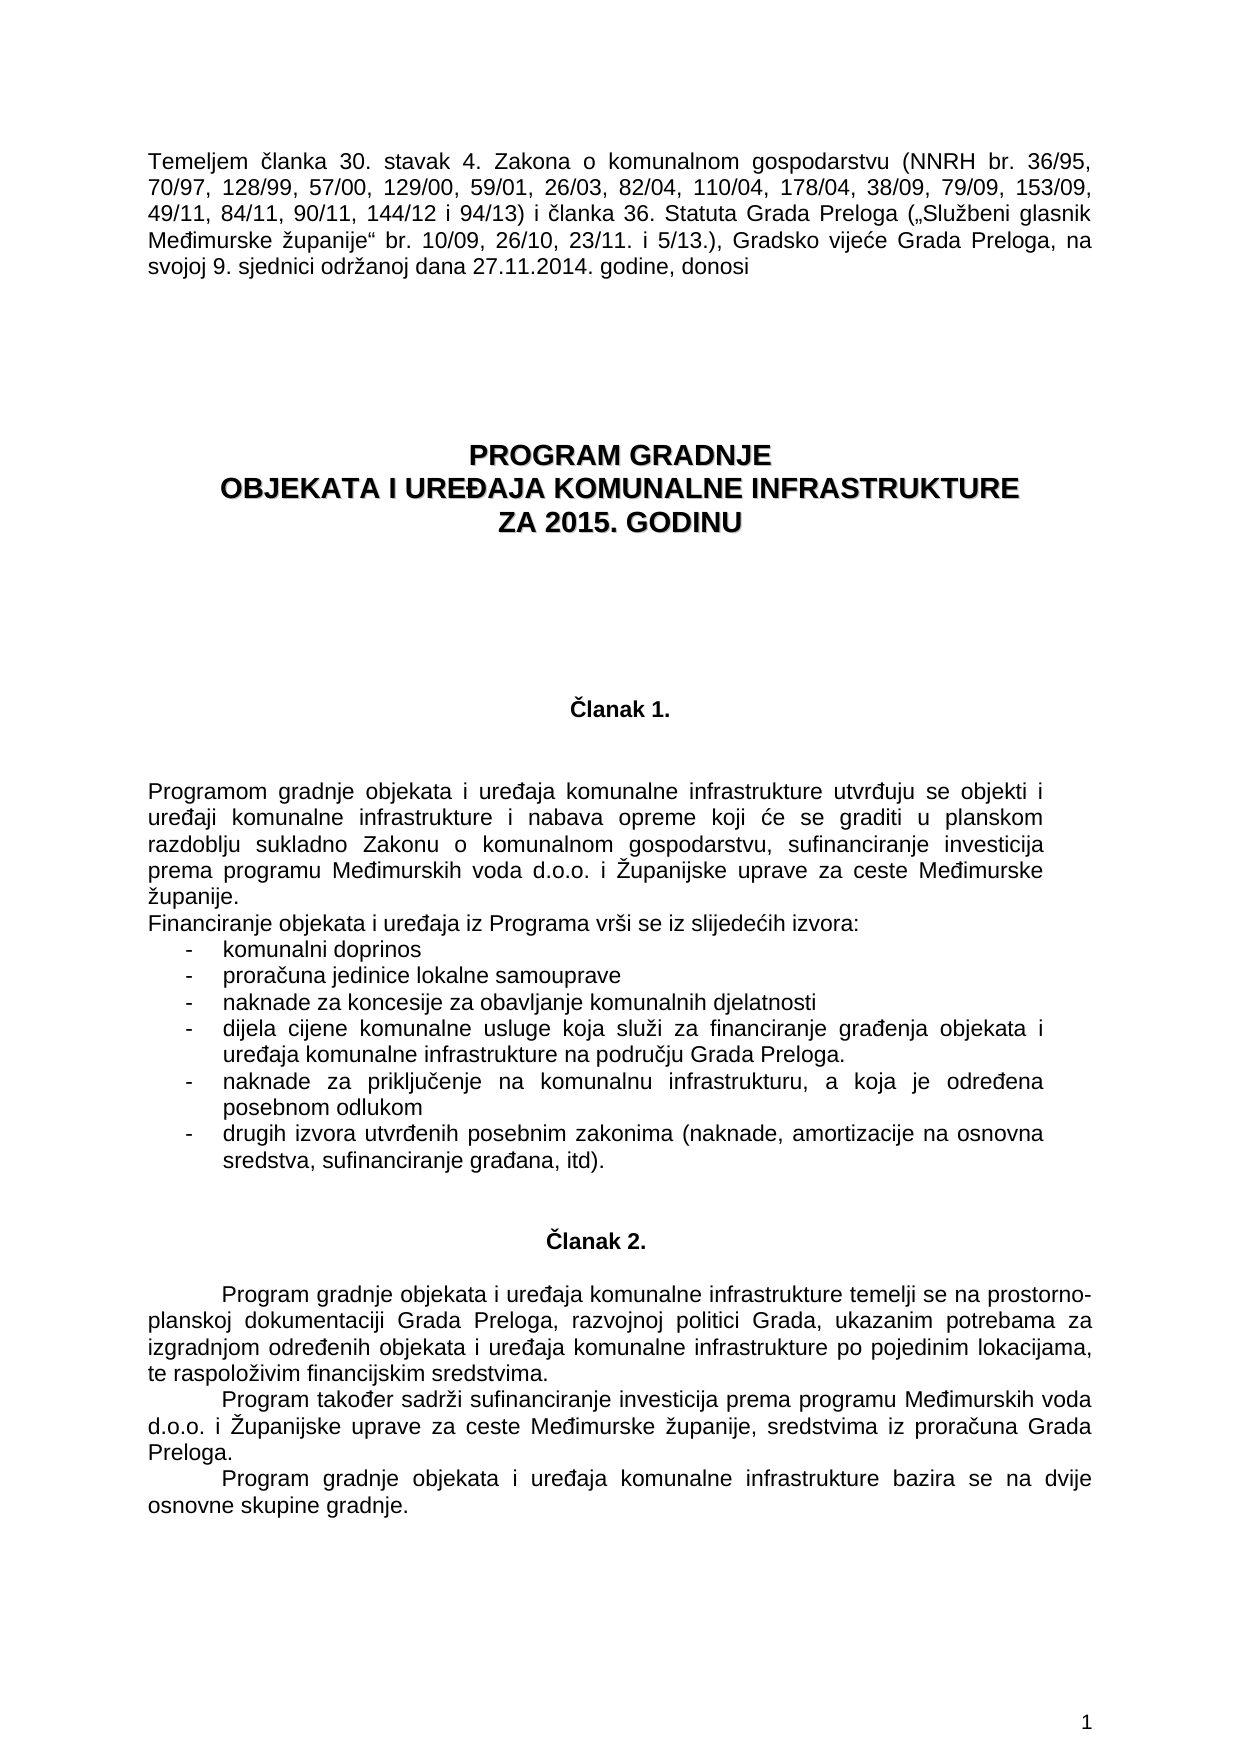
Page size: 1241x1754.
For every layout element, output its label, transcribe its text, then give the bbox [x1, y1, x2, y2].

list naknade za koncesije za obavljanje komunalnih djelatnosti [185, 989, 1044, 1015]
text Program gradnje objekata i uređaja komunalne infrastrukture bazira se na dvije osnovne skupine gradnje. [148, 1465, 1093, 1518]
list komunalni doprinos [185, 936, 1044, 962]
list drugih izvora utvrđenih posebnim zakonima (naknade, amortizacije na osnovna sredstva, sufinanciranje građana, itd). [185, 1120, 1044, 1173]
list dijela cijene komunalne usluge koja služi za financiranje građenja objekata i uređaja komunalne infrastrukture na području Grada Preloga. [185, 1015, 1044, 1068]
text Program gradnje objekata i uređaja komunalne infrastrukture temelji se na prostorno-planskoj dokumentaciji Grada Preloga, razvojnoj politici Grada, ukazanim potrebama za izgradnjom određenih objekata i uređaja komunalne infrastrukture po pojedinim lokacijama, te raspoloživim financijskim sredstvima. [148, 1281, 1093, 1386]
text Program također sadrži sufinanciranje investicija prema programu Međimurskih voda d.o.o. i Županijske uprave za ceste Međimurske županije, sredstvima iz proračuna Grada Preloga. [148, 1386, 1093, 1465]
text OBJEKATA I UREĐAJA KOMUNALNE INFRASTRUKTURE [148, 471, 1092, 505]
list proračuna jedinice lokalne samouprave [185, 962, 1044, 989]
text PROGRAM GRADNJE [148, 438, 1092, 471]
text Programom gradnje objekata i uređaja komunalne infrastrukture utvrđuju se objekti i uređaji komunalne infrastrukture i nabava opreme koji će se graditi u planskom razdoblju sukladno Zakonu o komunalnom gospodarstvu, sufinanciranje investicija prema programu Međimurskih voda d.o.o. i Županijske uprave za ceste Međimurske županije. [148, 778, 1044, 909]
text Financiranje objekata i uređaja iz Programa vrši se iz slijedećih izvora: [148, 909, 1044, 936]
text Temeljem članka 30. stavak 4. Zakona o komunalnom gospodarstvu (NNRH br. 36/95, 70/97, 128/99, 57/00, 129/00, 59/01, 26/03, 82/04, 110/04, 178/04, 38/09, 79/09, 153/09, 49/11, 84/11, 90/11, 144/12 i 94/13) i članka 36. Statuta Grada Preloga („Službeni glasnik Međimurske županije“ br. 10/09, 26/10, 23/11. i 5/13.), Gradsko vijeće Grada Preloga, na svojoj 9. sjednici održanoj dana 27.11.2014. godine, donosi [148, 148, 1092, 279]
text Članak 1. [148, 696, 1092, 723]
list naknade za priključenje na komunalnu infrastrukturu, a koja je određena posebnom odlukom [185, 1068, 1044, 1120]
text ZA 2015. GODINU [148, 505, 1092, 538]
text Članak 2. [148, 1228, 1044, 1254]
